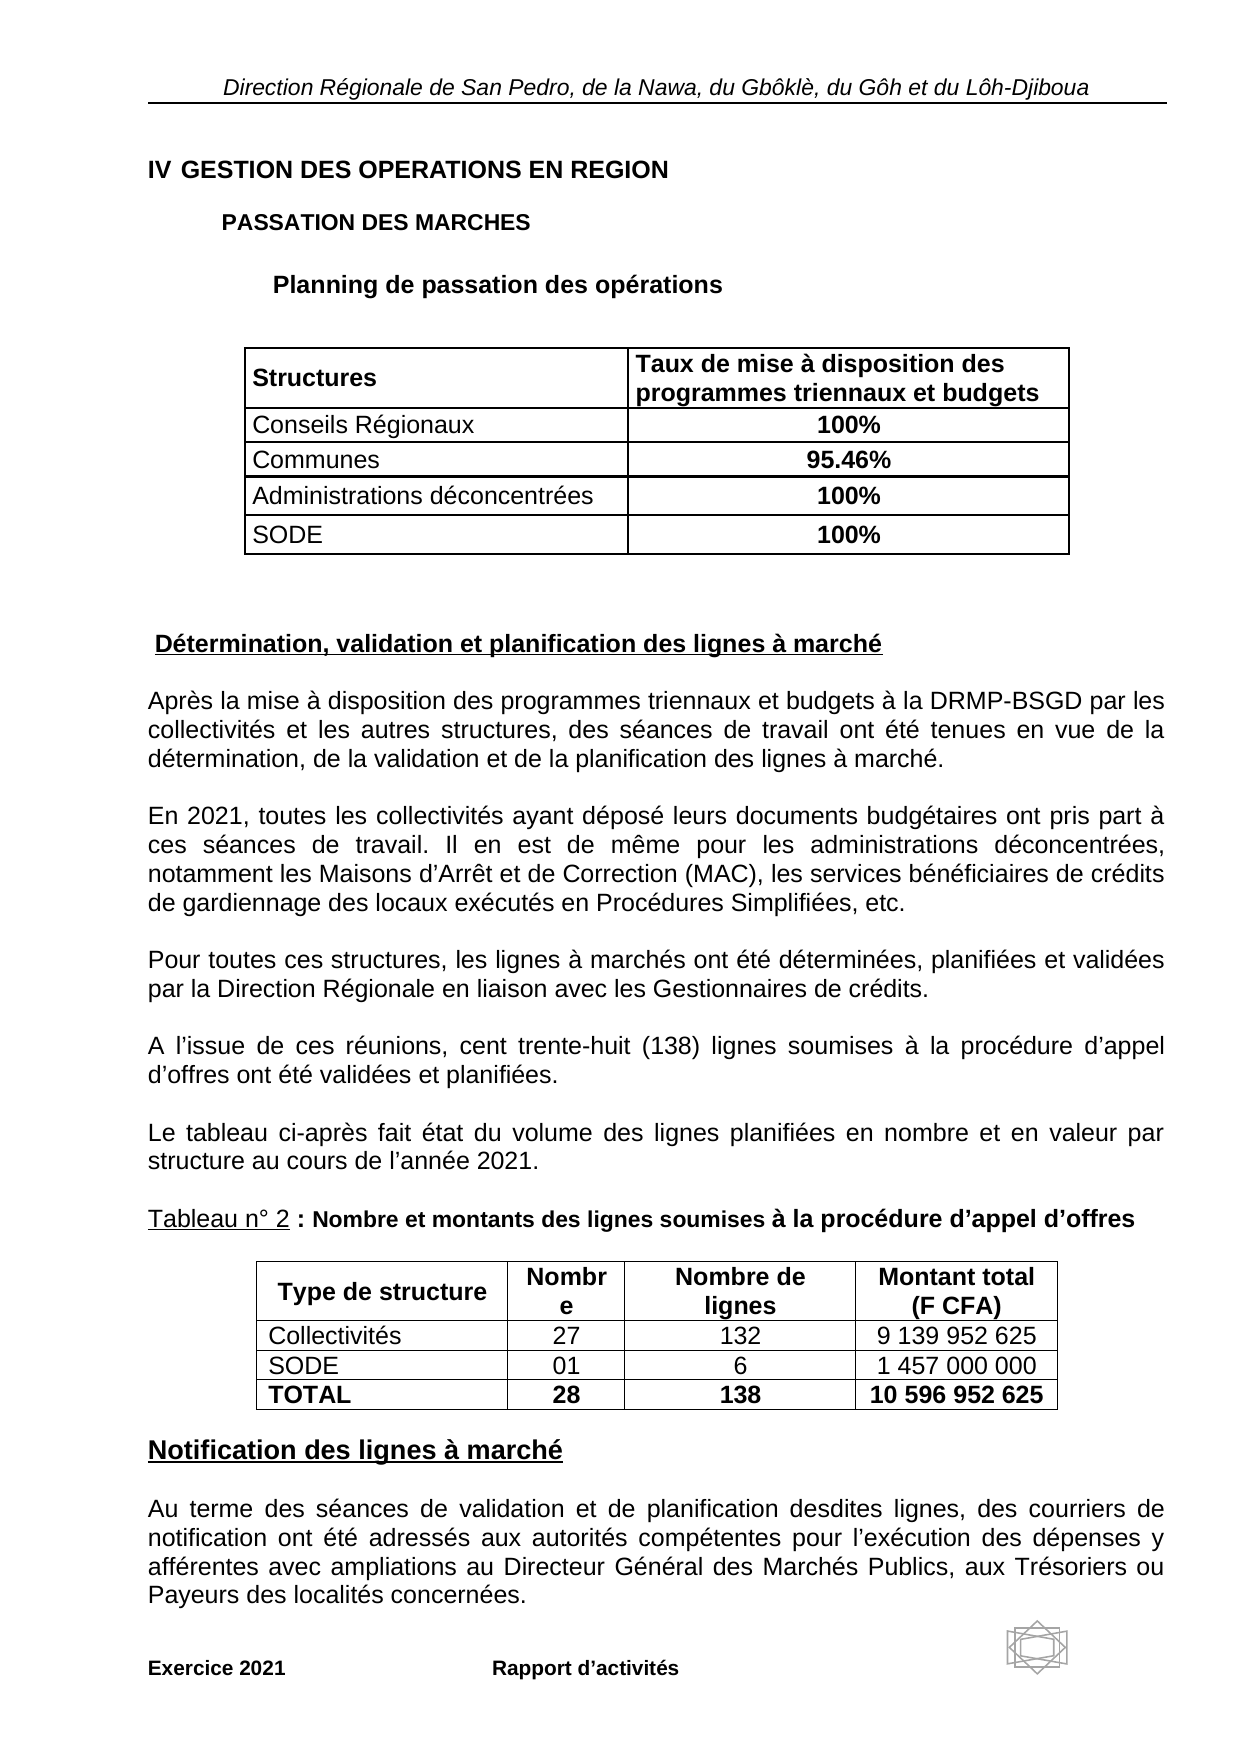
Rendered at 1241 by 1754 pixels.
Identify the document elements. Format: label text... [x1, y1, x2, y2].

table_cell Communes [246, 443, 627, 475]
table_cell 10 596 952 625 [856, 1380, 1057, 1409]
text Le tableau ci-après fait état du volume des lignes planifiées en nombre et en valeur par structure au cours de l’année 2021. [148, 1117, 1167, 1175]
table_header Structures [246, 349, 627, 407]
text Détermination, validation et planification des lignes à marché [148, 629, 1167, 657]
text Après la mise à disposition des programmes triennaux et budgets à la DRMP-BSGD par les collectivités et les autres structures, des séances de travail ont été tenues en vue de la détermination, de la validation et de la planification des lignes à marché. [148, 686, 1167, 772]
table_cell 132 [625, 1321, 855, 1349]
text En 2021, toutes les collectivités ayant déposé leurs documents budgétaires ont pris part à ces séances de travail. Il en est de même pour les administrations déconcentrées, notamment les Maisons d’Arrêt et de Correction (MAC), les services bénéficiaires de crédits de gardiennage des locaux exécutés en Procédures Simplifiées, etc. [148, 801, 1167, 916]
table_cell 95.46% [629, 443, 1068, 475]
subtitle IV GESTION DES OPERATIONS EN REGION [148, 155, 1167, 184]
table_cell 6 [625, 1351, 855, 1379]
table_cell Administrations déconcentrées [246, 478, 627, 514]
table_cell Collectivités [257, 1321, 507, 1349]
text Au terme des séances de validation et de planification desdites lignes, des courriers de notification ont été adressés aux autorités compétentes pour l’exécution des dépenses y afférentes avec ampliations au Directeur Général des Marchés Publics, aux Trésoriers ou Payeurs des localités concernées. [148, 1494, 1167, 1609]
table_cell 138 [625, 1380, 855, 1409]
table_cell 9 139 952 625 [856, 1321, 1057, 1349]
table_header Montant total (F CFA) [856, 1262, 1057, 1320]
table_cell 28 [508, 1380, 624, 1409]
table_header Nombre de lignes [625, 1262, 855, 1320]
table_cell SODE [257, 1351, 507, 1379]
table_cell 100% [629, 516, 1068, 552]
table_cell 1 457 000 000 [856, 1351, 1057, 1379]
subtitle Planning de passation des opérations [266, 270, 1167, 299]
text Tableau n° 2 : Nombre et montants des lignes soumises à la procédure d’appel d’offres [148, 1204, 1167, 1232]
table_header Type de structure [257, 1262, 507, 1320]
table_cell 100% [629, 409, 1068, 441]
table_cell Conseils Régionaux [246, 409, 627, 441]
table_header Taux de mise à disposition des programmes triennaux et budgets [629, 349, 1068, 407]
table_header Nombre [508, 1262, 624, 1320]
table_cell 27 [508, 1321, 624, 1349]
table_cell 01 [508, 1351, 624, 1379]
subtitle PASSATION DES MARCHES [221, 209, 1167, 235]
text A l’issue de ces réunions, cent trente-huit (138) lignes soumises à la procédure d’appel d’offres ont été validées et planifiées. [148, 1031, 1167, 1089]
table_cell 100% [629, 478, 1068, 514]
table_cell SODE [246, 516, 627, 552]
text Pour toutes ces structures, les lignes à marchés ont été déterminées, planifiées et validées par la Direction Régionale en liaison avec les Gestionnaires de crédits. [148, 945, 1167, 1002]
table_cell TOTAL [257, 1380, 507, 1409]
text Notification des lignes à marché [148, 1434, 1167, 1465]
